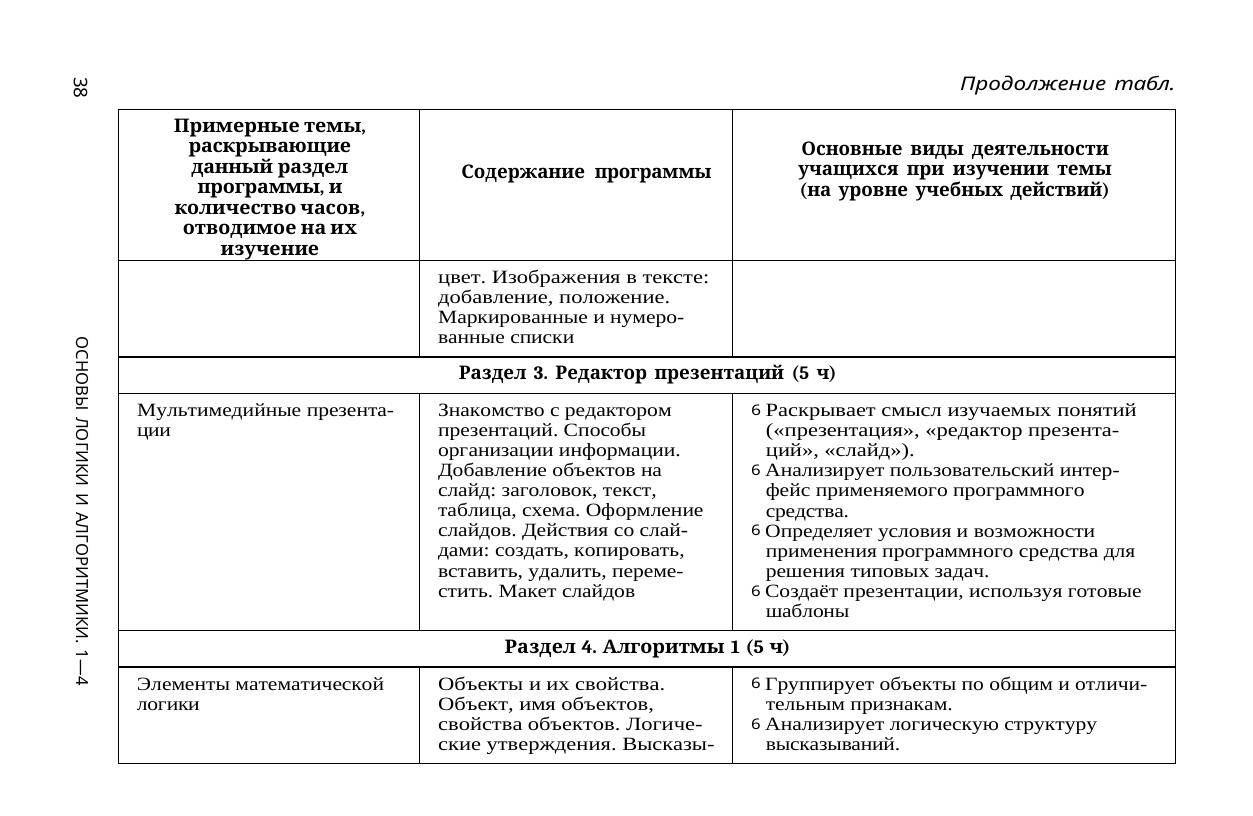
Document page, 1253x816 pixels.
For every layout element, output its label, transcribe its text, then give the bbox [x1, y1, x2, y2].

table_cell Раздел 4. Алгоритмы 1 (5 ч) [119, 631, 1175, 666]
table_cell [733, 261, 1175, 356]
table_cell 6 Раскрывает смысл изучаемых понятий («презентация», «редактор презента- ций», «слайд»). 6 Анализирует пользовательский интер- фейс применяемого программного средства. 6 Определяет условия и возможности применения программного средства для решения типовых задач. 6 Создаёт презентации, используя готовые шаблоны [733, 394, 1175, 630]
table_cell цвет. Изображения в тексте: добавление, положение. Маркированные и нумеро- ванные списки [420, 261, 732, 356]
table_cell Раздел 3. Редактор презентаций (5 ч) [119, 358, 1175, 392]
table_cell 6 Группирует объекты по общим и отличи- тельным признакам. 6 Анализирует логическую структуру высказываний. [733, 668, 1175, 763]
table_cell Мультимедийные презента- ции [119, 394, 419, 630]
table_header Примерные темы, раскрывающие данный раздел программы, и количество часов, отводимое на их изучение [119, 110, 419, 260]
table_header Основные виды деятельности учащихся при изучении темы (на уровне учебных действий) [733, 110, 1175, 260]
table_cell Знакомство с редактором презентаций. Способы организации информации. Добавление объектов на слайд: заголовок, текст, таблица, схема. Оформление слайдов. Действия со слай- дами: создать, копировать, вставить, удалить, переме- стить. Макет слайдов [420, 394, 732, 630]
text Продолжение табл. [136, 70, 1176, 96]
table_cell Элементы математической логики [119, 668, 419, 763]
table_header Содержание программы [420, 110, 732, 260]
table_cell Объекты и их свойства. Объект, имя объектов, свойства объектов. Логиче- ские утверждения. Высказы- [420, 668, 732, 763]
table_cell [119, 261, 419, 356]
